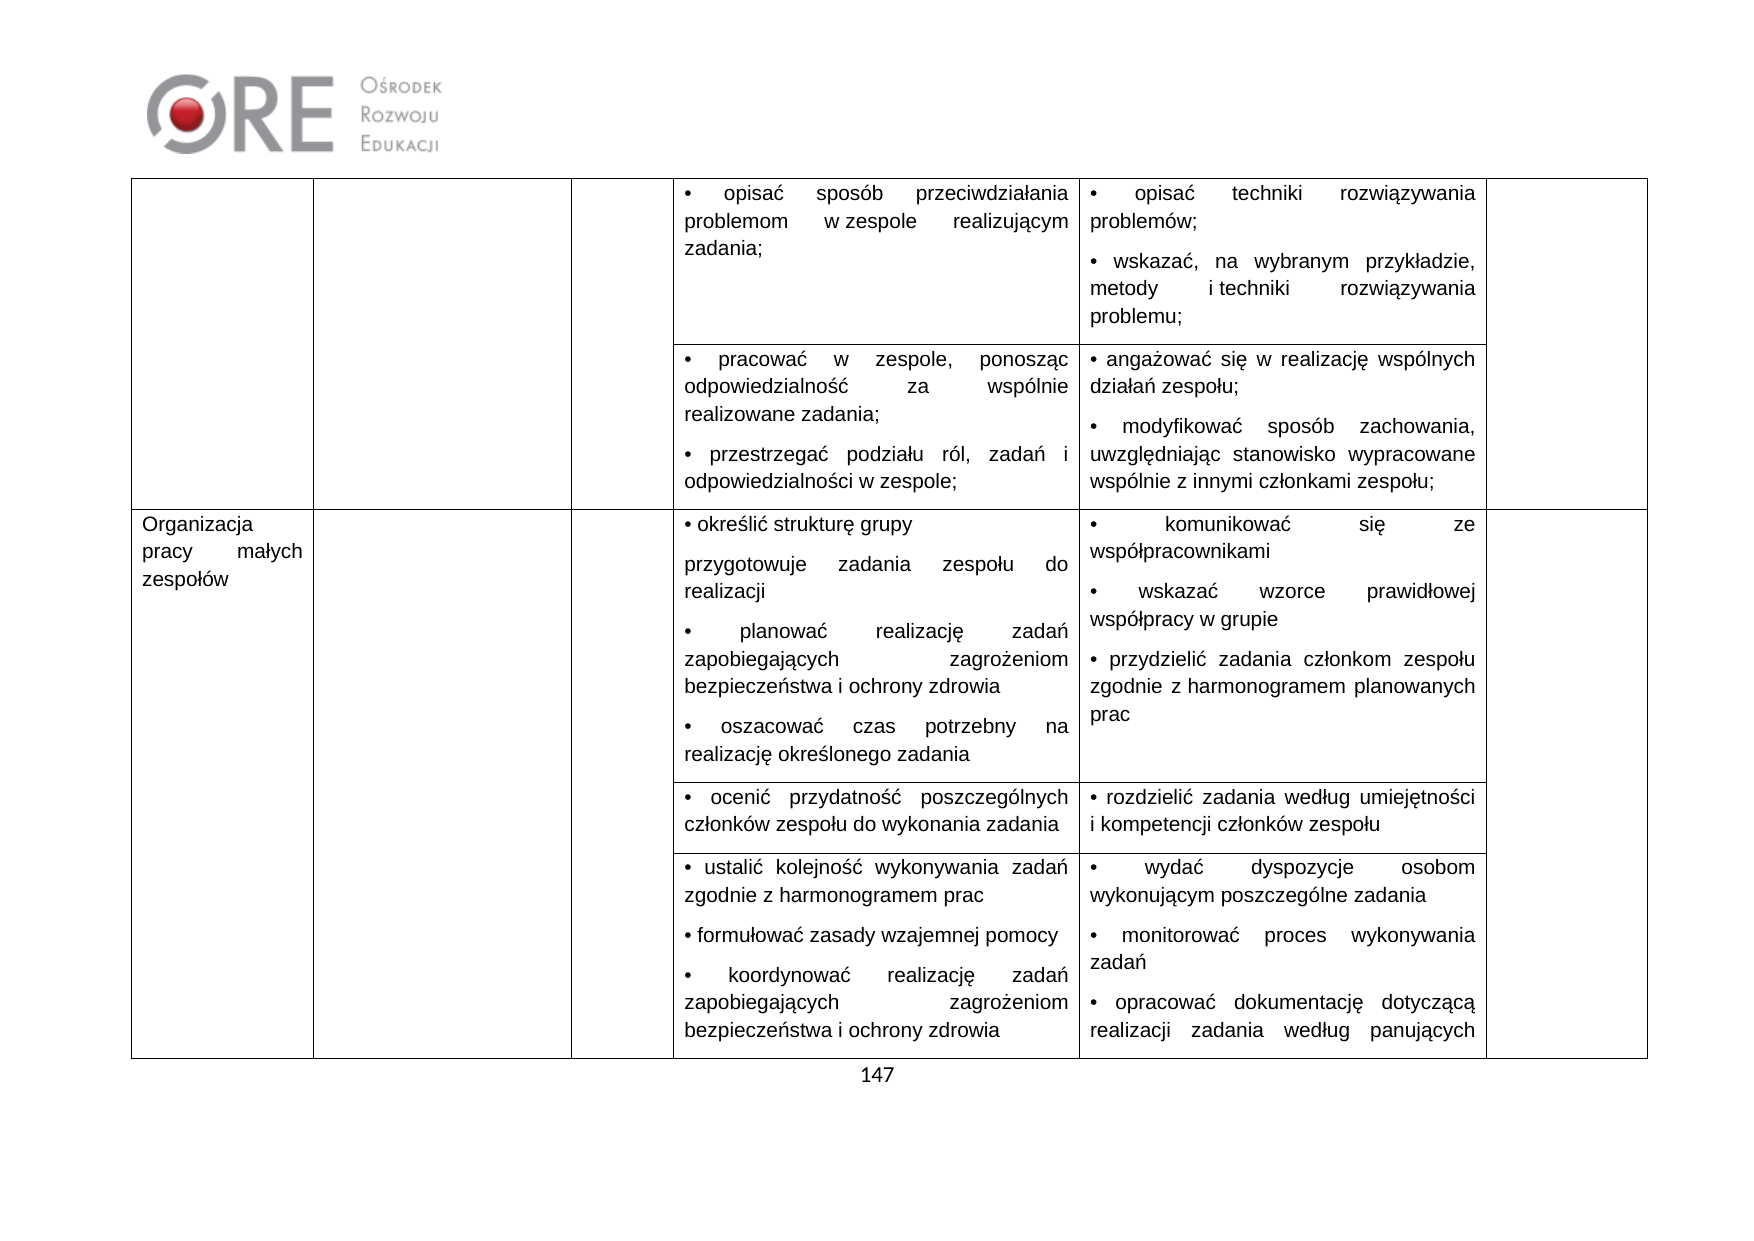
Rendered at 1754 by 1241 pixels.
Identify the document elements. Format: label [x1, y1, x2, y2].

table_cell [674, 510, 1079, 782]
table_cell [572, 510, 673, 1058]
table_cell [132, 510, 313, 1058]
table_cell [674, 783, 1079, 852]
picture [147, 73, 442, 154]
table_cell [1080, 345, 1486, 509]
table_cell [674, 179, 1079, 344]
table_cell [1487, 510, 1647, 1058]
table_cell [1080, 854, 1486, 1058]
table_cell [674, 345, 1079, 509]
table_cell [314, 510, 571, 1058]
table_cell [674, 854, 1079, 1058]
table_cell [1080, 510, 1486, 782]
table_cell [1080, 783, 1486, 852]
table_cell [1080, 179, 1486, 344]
